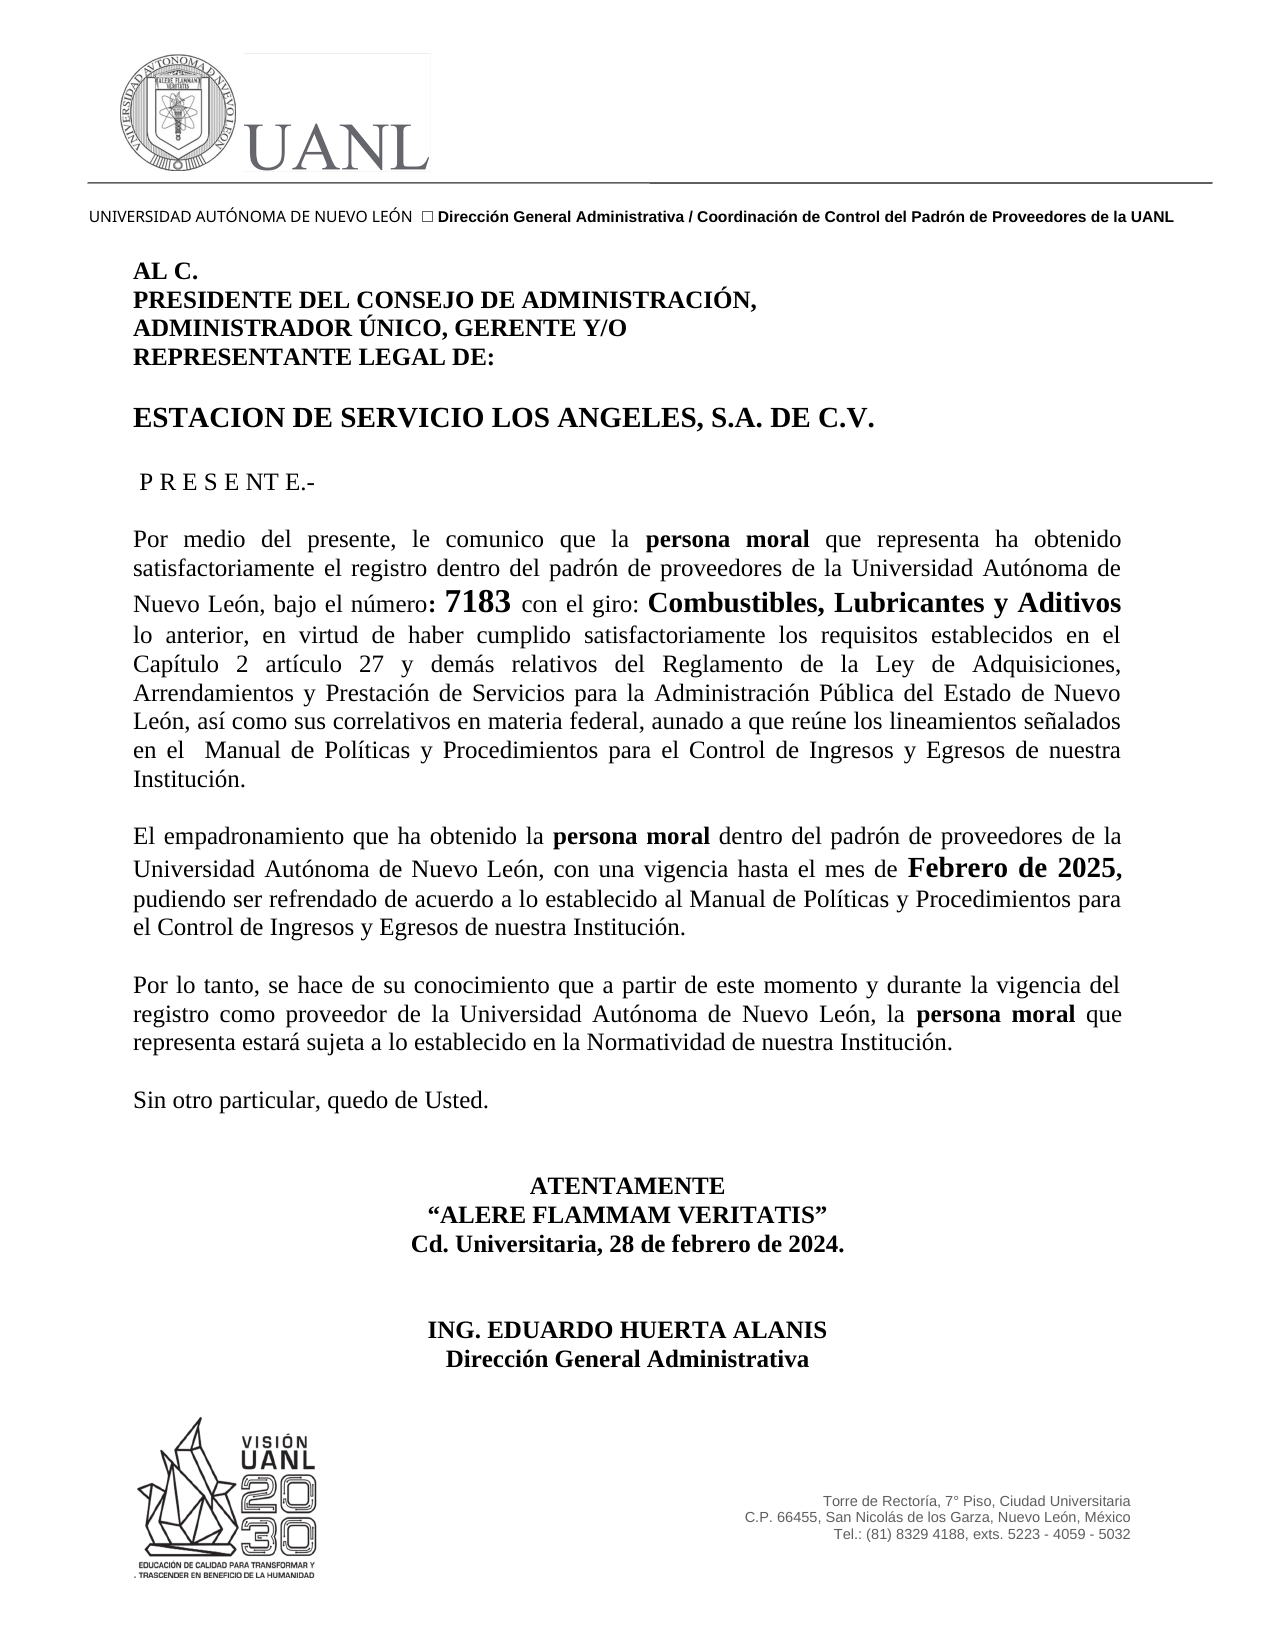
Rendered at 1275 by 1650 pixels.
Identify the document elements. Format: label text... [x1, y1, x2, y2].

text ING. EDUARDO HUERTA ALANIS [133, 1315, 1122, 1344]
text Por lo tanto, se hace de su conocimiento que a partir de este momento y durante la vigencia del registro como proveedor de la Universidad Autónoma de Nuevo León, la persona moral que representa estará sujeta a lo establecido en la Normatividad de nuestra Institución. [133, 970, 1122, 1056]
text El empadronamiento que ha obtenido la persona moral dentro del padrón de proveedores de la Universidad Autónoma de Nuevo León, con una vigencia hasta el mes de Febrero de 2025, pudiendo ser refrendado de acuerdo a lo establecido al Manual de Políticas y Procedimientos para el Control de Ingresos y Egresos de nuestra Institución. [133, 821, 1122, 941]
text ADMINISTRADOR ÚNICO, GERENTE Y/O [133, 313, 1122, 342]
text P R E S E NT E.- [133, 467, 1122, 496]
subtitle Cd. Universitaria, 28 de febrero de 2024. [133, 1229, 1122, 1257]
text ATENTAMENTE [133, 1171, 1122, 1200]
text REPRESENTANTE LEGAL DE: [133, 342, 1122, 371]
picture [137, 1417, 318, 1578]
text AL C. [133, 256, 1122, 285]
text Dirección General Administrativa [133, 1344, 1122, 1372]
text Sin otro particular, quedo de Usted. [133, 1085, 1122, 1114]
text Por medio del presente, le comunico que la persona moral que representa ha obtenido satisfactoriamente el registro dentro del padrón de proveedores de la Universidad Autónoma de Nuevo León, bajo el número: 7183 con el giro: Combustibles, Lubricantes y Aditivos lo anterior, en virtud de haber cumplido satisfactoriamente los requisitos establecidos en el Capítulo 2 artículo 27 y demás relativos del Reglamento de la Ley de Adquisiciones, Arrendamientos y Prestación de Servicios para la Administración Pública del Estado de Nuevo León, así como sus correlativos en materia federal, aunado a que reúne los lineamientos señalados en el Manual de Políticas y Procedimientos para el Control de Ingresos y Egresos de nuestra Institución. [133, 524, 1122, 793]
text PRESIDENTE DEL CONSEJO DE ADMINISTRACIÓN, [133, 285, 1122, 313]
text “ALERE FLAMMAM VERITATIS” [133, 1200, 1122, 1229]
text ESTACION DE SERVICIO LOS ANGELES, S.A. DE C.V. [133, 400, 1122, 433]
picture [118, 53, 431, 172]
